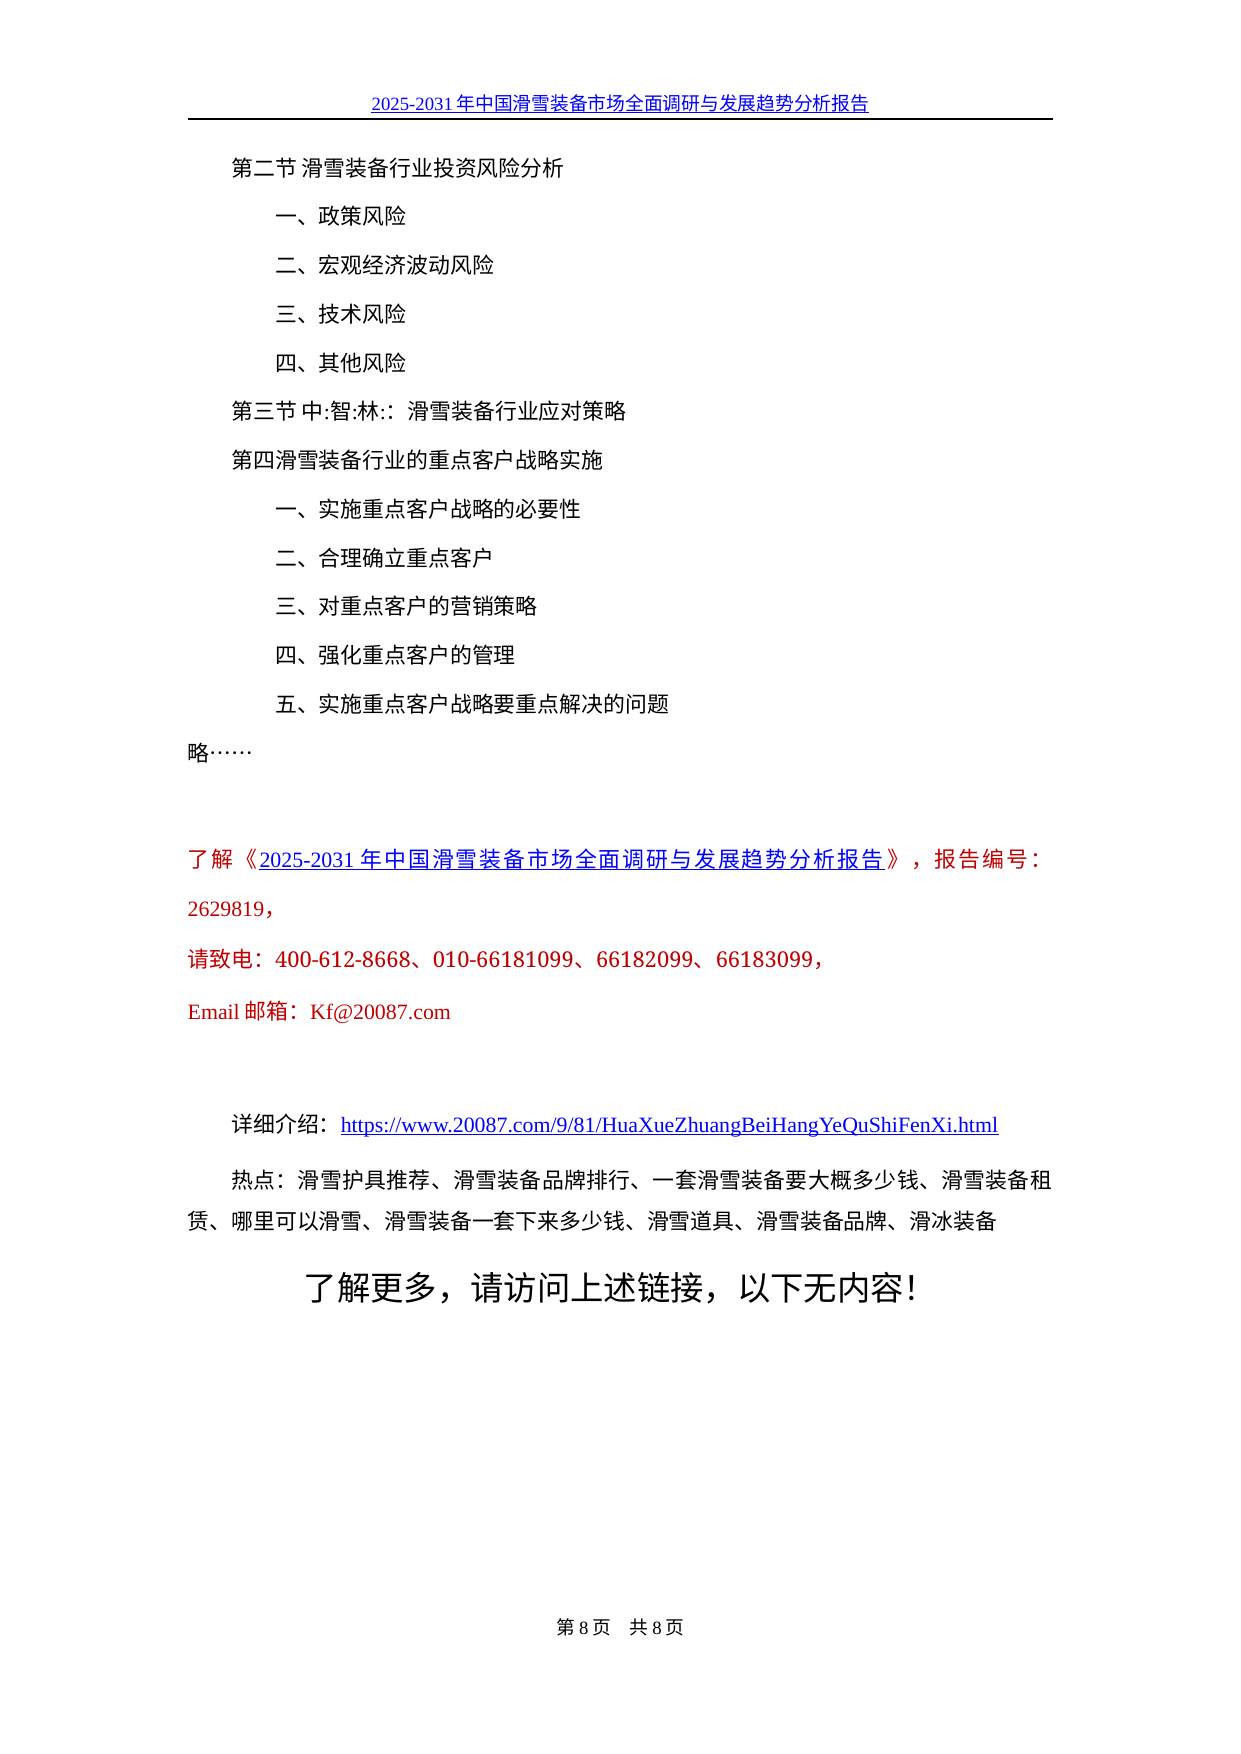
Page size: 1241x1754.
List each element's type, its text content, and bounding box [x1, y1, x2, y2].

text 详细介绍：https://www.20087.com/9/81/HuaXueZhuangBeiHangYeQuShiFenXi.html [187, 1106, 1053, 1139]
text 了解《2025-2031年中国滑雪装备市场全面调研与发展趋势分析报告》，报告编号：2629819， [187, 842, 1053, 923]
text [187, 150, 1053, 768]
text Email邮箱：Kf@20087.com [187, 993, 1053, 1026]
title 了解更多，请访问上述链接，以下无内容！ [187, 1254, 1053, 1319]
text 热点：滑雪护具推荐、滑雪装备品牌排行、一套滑雪装备要大概多少钱、滑雪装备租赁、哪里可以滑雪、滑雪装备一套下来多少钱、滑雪道具、滑雪装备品牌、滑冰装备 [187, 1163, 1053, 1236]
text 请致电：400-612-8668、010-66181099、66182099、66183099， [187, 942, 1053, 974]
